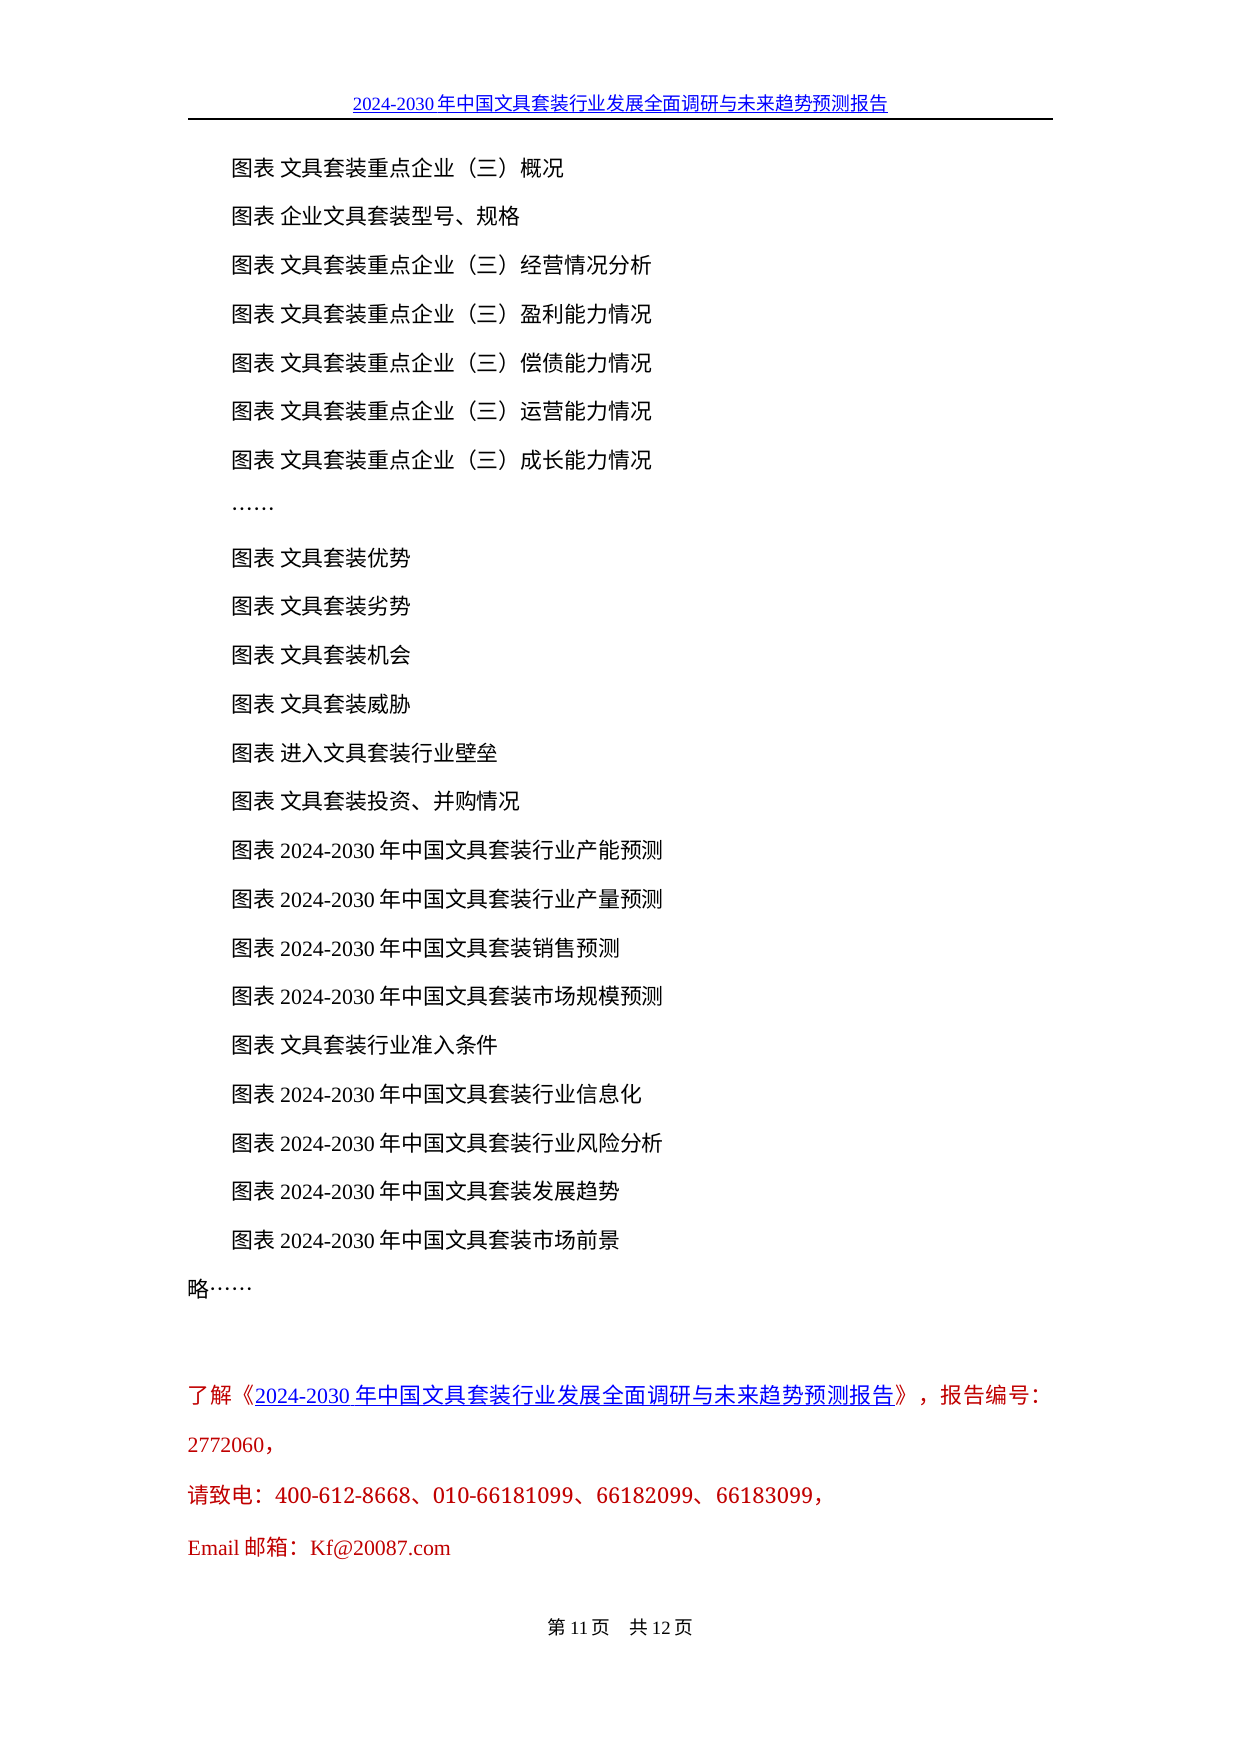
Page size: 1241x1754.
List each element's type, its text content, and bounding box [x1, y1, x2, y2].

text Email邮箱：Kf@20087.com [187, 1530, 1053, 1562]
text 了解《2024-2030年中国文具套装行业发展全面调研与未来趋势预测报告》，报告编号：2772060， [187, 1378, 1053, 1459]
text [187, 150, 1053, 1304]
text 请致电：400-612-8668、010-66181099、66182099、66183099， [187, 1478, 1053, 1511]
